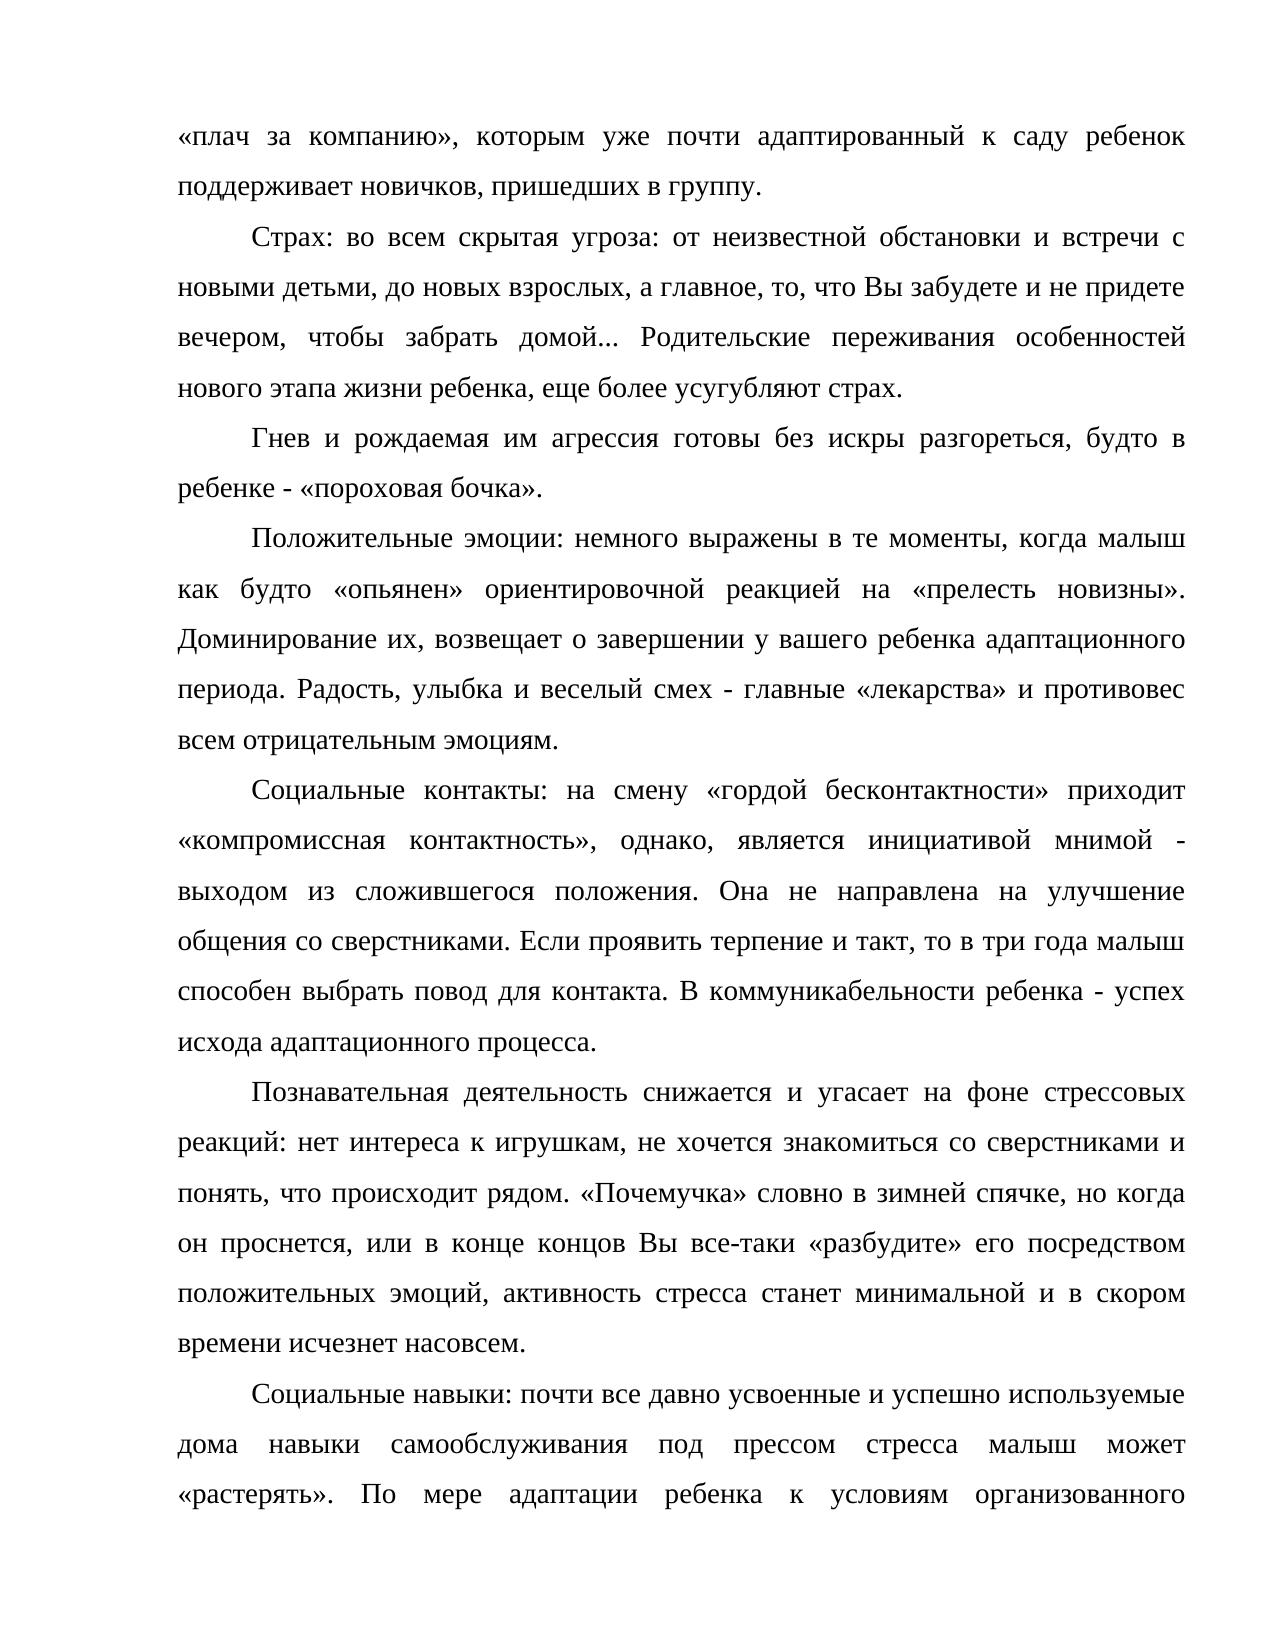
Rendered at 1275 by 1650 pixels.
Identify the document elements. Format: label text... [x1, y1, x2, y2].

text Положительные эмоции: немного выражены в те моменты, когда малыш как будто «опьянен» ориентировочной реакцией на «прелесть новизны». Доминирование их, возвещает о завершении у вашего ребенка адаптационного периода. Радость, улыбка и веселый смех - главные «лекарства» и противовес всем отрицательным эмоциям. [177, 521, 1186, 755]
text Гнев и рождаемая им агрессия готовы без искры разгореться, будто в ребенке - «пороховая бочка». [177, 420, 1186, 504]
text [177, 1376, 1186, 1510]
text Социальные контакты: на смену «гордой бесконтактности» приходит «компромиссная контактность», однако, является инициативой мнимой - выходом из сложившегося положения. Она не направлена на улучшение общения со сверстниками. Если проявить терпение и такт, то в три года малыш способен выбрать повод для контакта. В коммуникабельности ребенка - успех исхода адаптационного процесса. [177, 772, 1186, 1057]
text Страх: во всем скрытая угроза: от неизвестной обстановки и встречи с новыми детьми, до новых взрослых, а главное, то, что Вы забудете и не придете вечером, чтобы забрать домой... Родительские переживания особенностей нового этапа жизни ребенка, еще более усугубляют страх. [177, 219, 1186, 403]
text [177, 118, 1186, 202]
text Познавательная деятельность снижается и угасает на фоне стрессовых реакций: нет интереса к игрушкам, не хочется знакомиться со сверстниками и понять, что происходит рядом. «Почемучка» словно в зимней спячке, но когда он проснется, или в конце концов Вы все-таки «разбудите» его посредством положительных эмоций, активность стресса станет минимальной и в скором времени исчезнет насовсем. [177, 1074, 1186, 1359]
